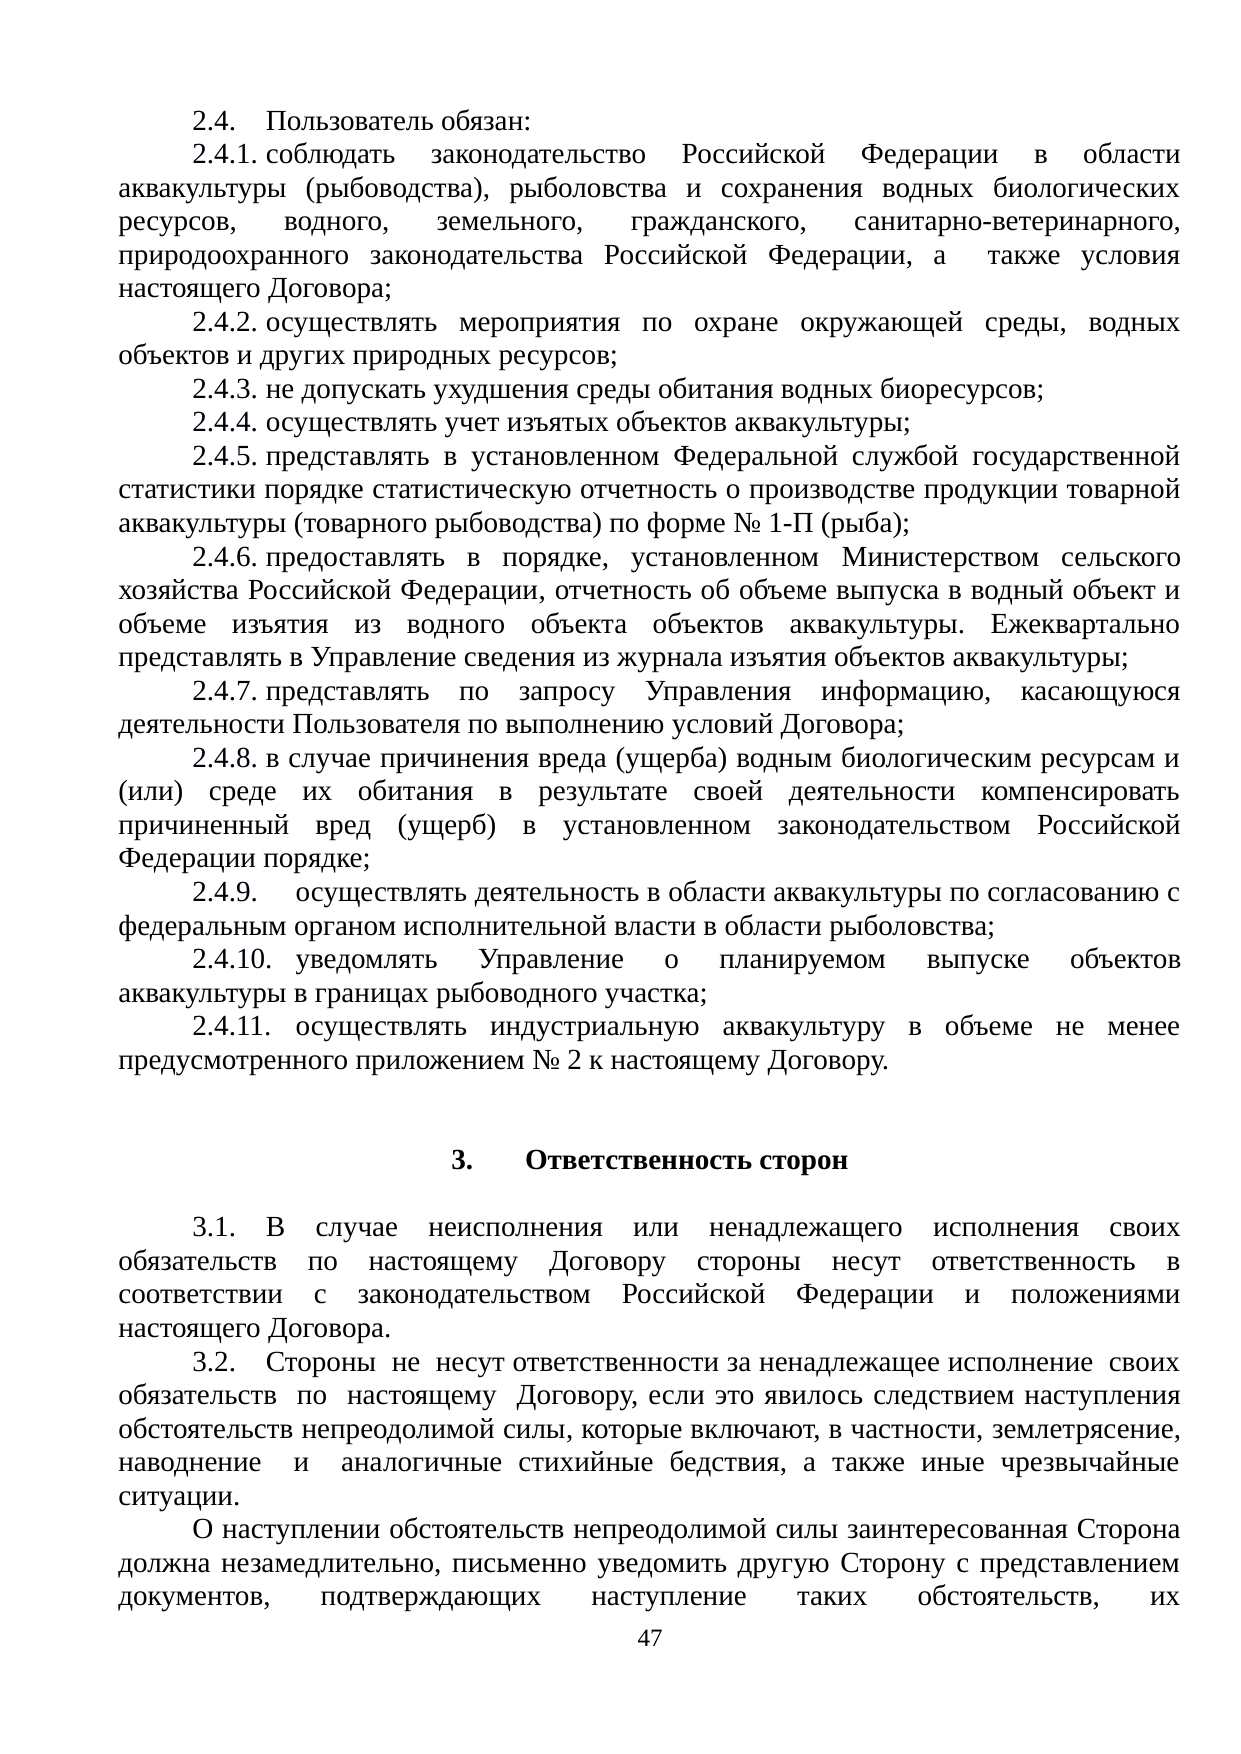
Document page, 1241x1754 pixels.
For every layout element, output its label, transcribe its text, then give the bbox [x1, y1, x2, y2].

list Стороны не несут ответственности за ненадлежащее исполнение своих обязательств по настоящему Договору, если это явилось следствием наступления обстоятельств непреодолимой силы, которые включают, в частности, землетрясение, наводнение и аналогичные стихийные бедствия, а также иные чрезвычайные ситуации. [118, 1344, 1181, 1511]
list осуществлять учет изъятых объектов аквакультуры; [118, 404, 1181, 438]
list Ответственность сторон [118, 1142, 1181, 1176]
list соблюдать законодательство Российской Федерации в области аквакультуры (рыбоводства), рыболовства и сохранения водных биологических ресурсов, водного, земельного, гражданского, санитарно-ветеринарного, природоохранного законодательства Российской Федерации, а также условия настоящего Договора; [118, 136, 1181, 304]
list в случае причинения вреда (ущерба) водным биологическим ресурсам и (или) среде их обитания в результате своей деятельности компенсировать причиненный вред (ущерб) в установленном законодательством Российской Федерации порядке; [118, 740, 1181, 874]
list предоставлять в порядке, установленном Министерством сельского хозяйства Российской Федерации, отчетность об объеме выпуска в водный объект и объеме изъятия из водного объекта объектов аквакультуры. Ежеквартально представлять в Управление сведения из журнала изъятия объектов аквакультуры; [118, 539, 1181, 673]
list уведомлять Управление о планируемом выпуске объектов аквакультуры в границах рыбоводного участка; [118, 941, 1181, 1008]
list не допускать ухудшения среды обитания водных биоресурсов; [118, 371, 1181, 404]
list осуществлять индустриальную аквакультуру в объеме не менее предусмотренного приложением № 2 к настоящему Договору. [118, 1008, 1181, 1075]
list осуществлять деятельность в области аквакультуры по согласованию с федеральным органом исполнительной власти в области рыболовства; [118, 874, 1181, 941]
list осуществлять мероприятия по охране окружающей среды, водных объектов и других природных ресурсов; [118, 304, 1181, 371]
list представлять в установленном Федеральной службой государственной статистики порядке статистическую отчетность о производстве продукции товарной аквакультуры (товарного рыбоводства) по форме № 1-П (рыба); [118, 438, 1181, 539]
list Пользователь обязан: [118, 103, 1181, 136]
list представлять по запросу Управления информацию, касающуюся деятельности Пользователя по выполнению условий Договора; [118, 673, 1181, 740]
list В случае неисполнения или ненадлежащего исполнения своих обязательств по настоящему Договору стороны несут ответственность в соответствии с законодательством Российской Федерации и положениями настоящего Договора. [118, 1209, 1181, 1344]
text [118, 1511, 1181, 1612]
